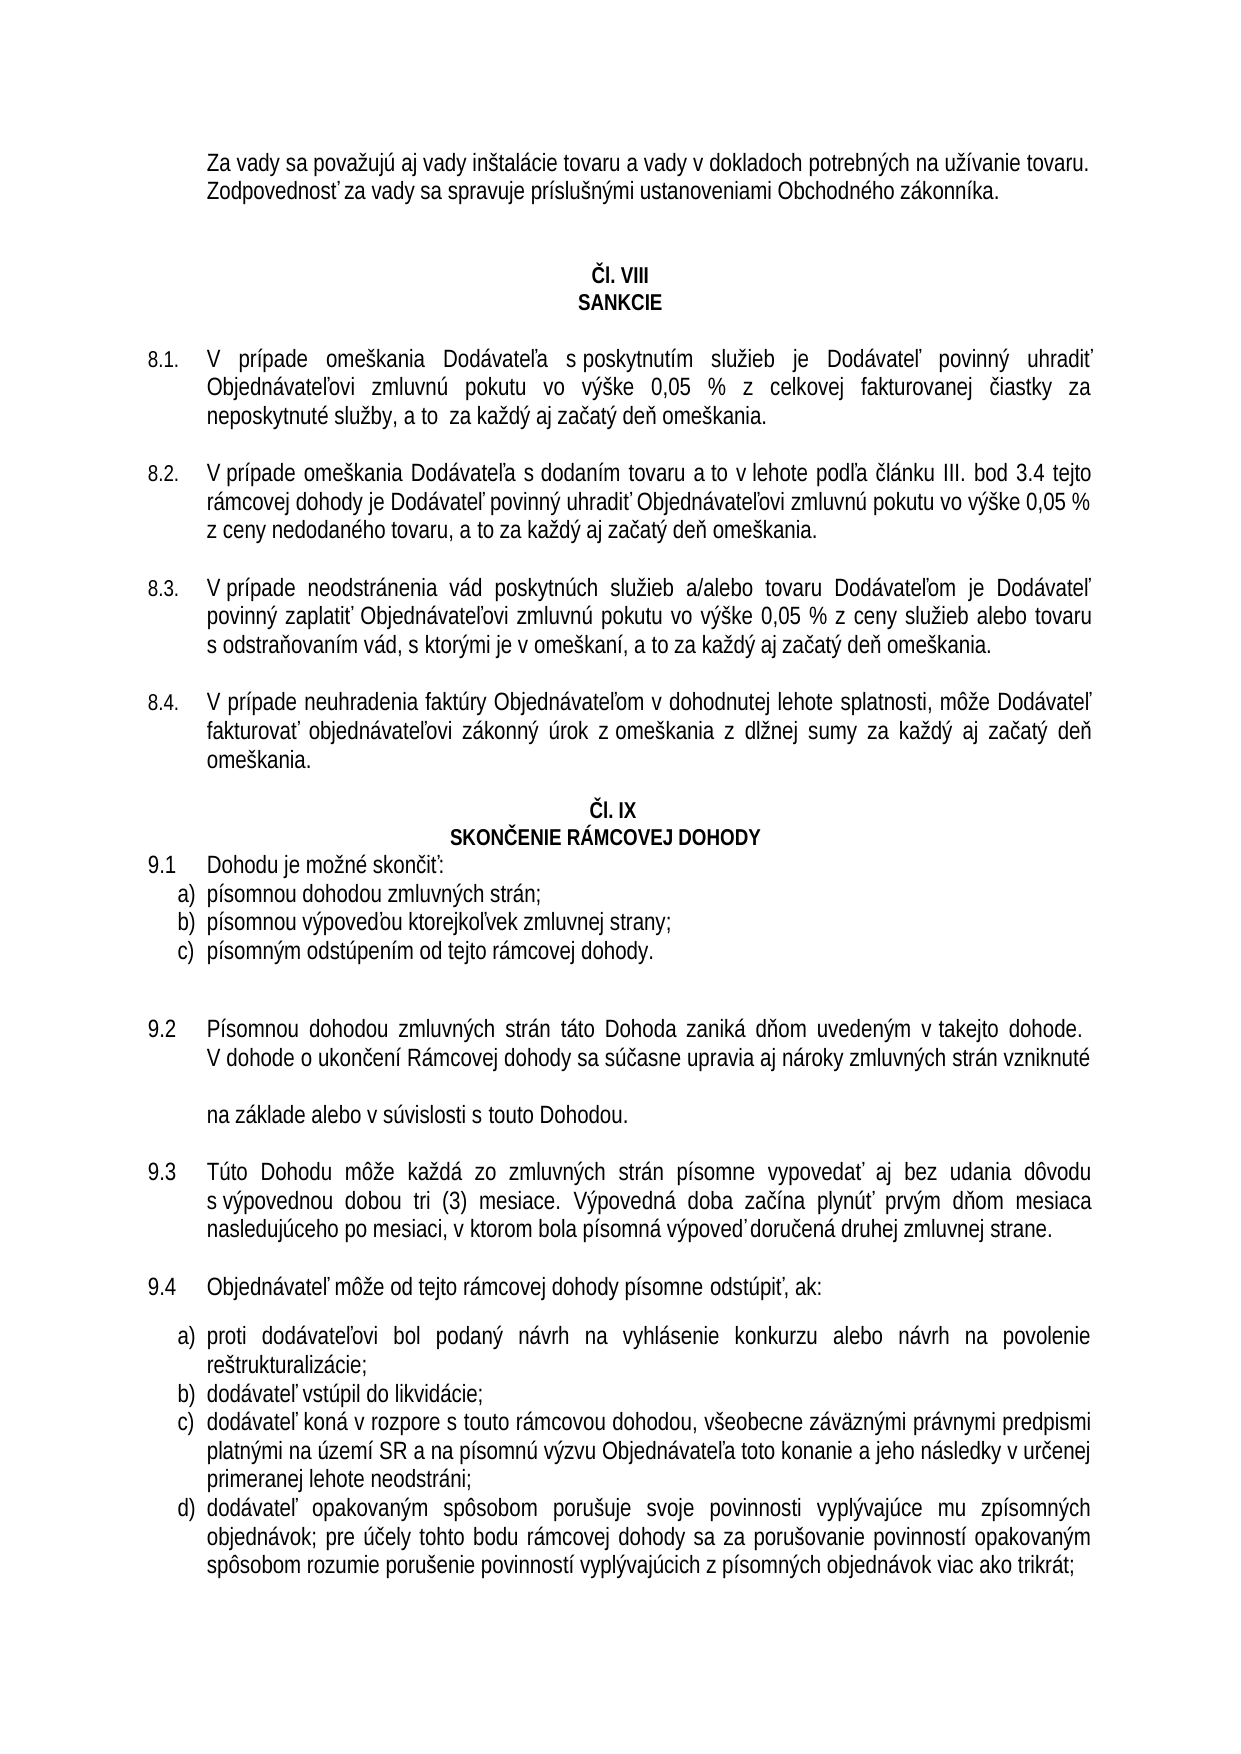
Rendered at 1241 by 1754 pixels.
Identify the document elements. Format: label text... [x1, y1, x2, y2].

list V prípade neodstránenia vád poskytnúch služieb a/alebo tovaru Dodávateľom je Dodávateľ povinný zaplatiť Objednávateľovi zmluvnú pokutu vo výške 0,05 % z ceny služieb alebo tovaru s odstraňovaním vád, s ktorými je v omeškaní, a to za každý aj začatý deň omeškania. [148, 573, 1093, 659]
list Objednávateľ môže od tejto rámcovej dohody písomne odstúpiť, ak: [148, 1272, 1093, 1300]
list V prípade omeškania Dodávateľa s poskytnutím služieb je Dodávateľ povinný uhradiť Objednávateľovi zmluvnú pokutu vo výške 0,05 % z celkovej fakturovanej čiastky za neposkytnuté služby, a to za každý aj začatý deň omeškania. [148, 343, 1093, 429]
list písomnou výpoveďou ktorejkoľvek zmluvnej strany; [177, 907, 1093, 936]
list dodávateľ vstúpil do likvidácie; [177, 1378, 1093, 1407]
list dodávateľ opakovaným spôsobom porušuje svoje povinnosti vyplývajúce mu zpísomných objednávok; pre účely tohto bodu rámcovej dohody sa za porušovanie povinností opakovaným spôsobom rozumie porušenie povinností vyplývajúcich z písomných objednávok viac ako trikrát; [177, 1493, 1093, 1579]
text SANKCIE [148, 288, 1093, 315]
list Písomnou dohodou zmluvných strán táto Dohoda zaniká dňom uvedeným v takejto dohode. V dohode o ukončení Rámcovej dohody sa súčasne upravia aj nároky zmluvných strán vzniknuté na základe alebo v súvislosti s touto Dohodou. [148, 1014, 1093, 1128]
list V prípade omeškania Dodávateľa s dodaním tovaru a to v lehote podľa článku III. bod 3.4 tejto rámcovej dohody je Dodávateľ povinný uhradiť Objednávateľovi zmluvnú pokutu vo výške 0,05 % z ceny nedodaného tovaru, a to za každý aj začatý deň omeškania. [148, 458, 1093, 544]
text Čl. VIII [148, 262, 1093, 288]
list Dohodu je možné skončiť: [148, 850, 1093, 878]
text SKONČENIE RÁMCOVEJ DOHODY [118, 823, 1093, 850]
list V prípade neuhradenia faktúry Objednávateľom v dohodnutej lehote splatnosti, môže Dodávateľ fakturovať objednávateľovi zákonný úrok z omeškania z dlžnej sumy za každý aj začatý deň omeškania. [148, 687, 1093, 773]
list písomným odstúpením od tejto rámcovej dohody. [177, 936, 1093, 964]
list proti dodávateľovi bol podaný návrh na vyhlásenie konkurzu alebo návrh na povolenie reštrukturalizácie; [177, 1321, 1093, 1378]
list Túto Dohodu môže každá zo zmluvných strán písomne vypovedať aj bez udania dôvodu s výpovednou dobou tri (3) mesiace. Výpovedná doba začína plynúť prvým dňom mesiaca nasledujúceho po mesiaci, v ktorom bola písomná výpoveď doručená druhej zmluvnej strane. [148, 1157, 1093, 1243]
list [148, 148, 1093, 205]
text Čl. IX [133, 797, 1093, 823]
list dodávateľ koná v rozpore s touto rámcovou dohodou, všeobecne záväznými právnymi predpismi platnými na území SR a na písomnú výzvu Objednávateľa toto konanie a jeho následky v určenej primeranej lehote neodstráni; [177, 1407, 1093, 1493]
list písomnou dohodou zmluvných strán; [177, 878, 1093, 907]
